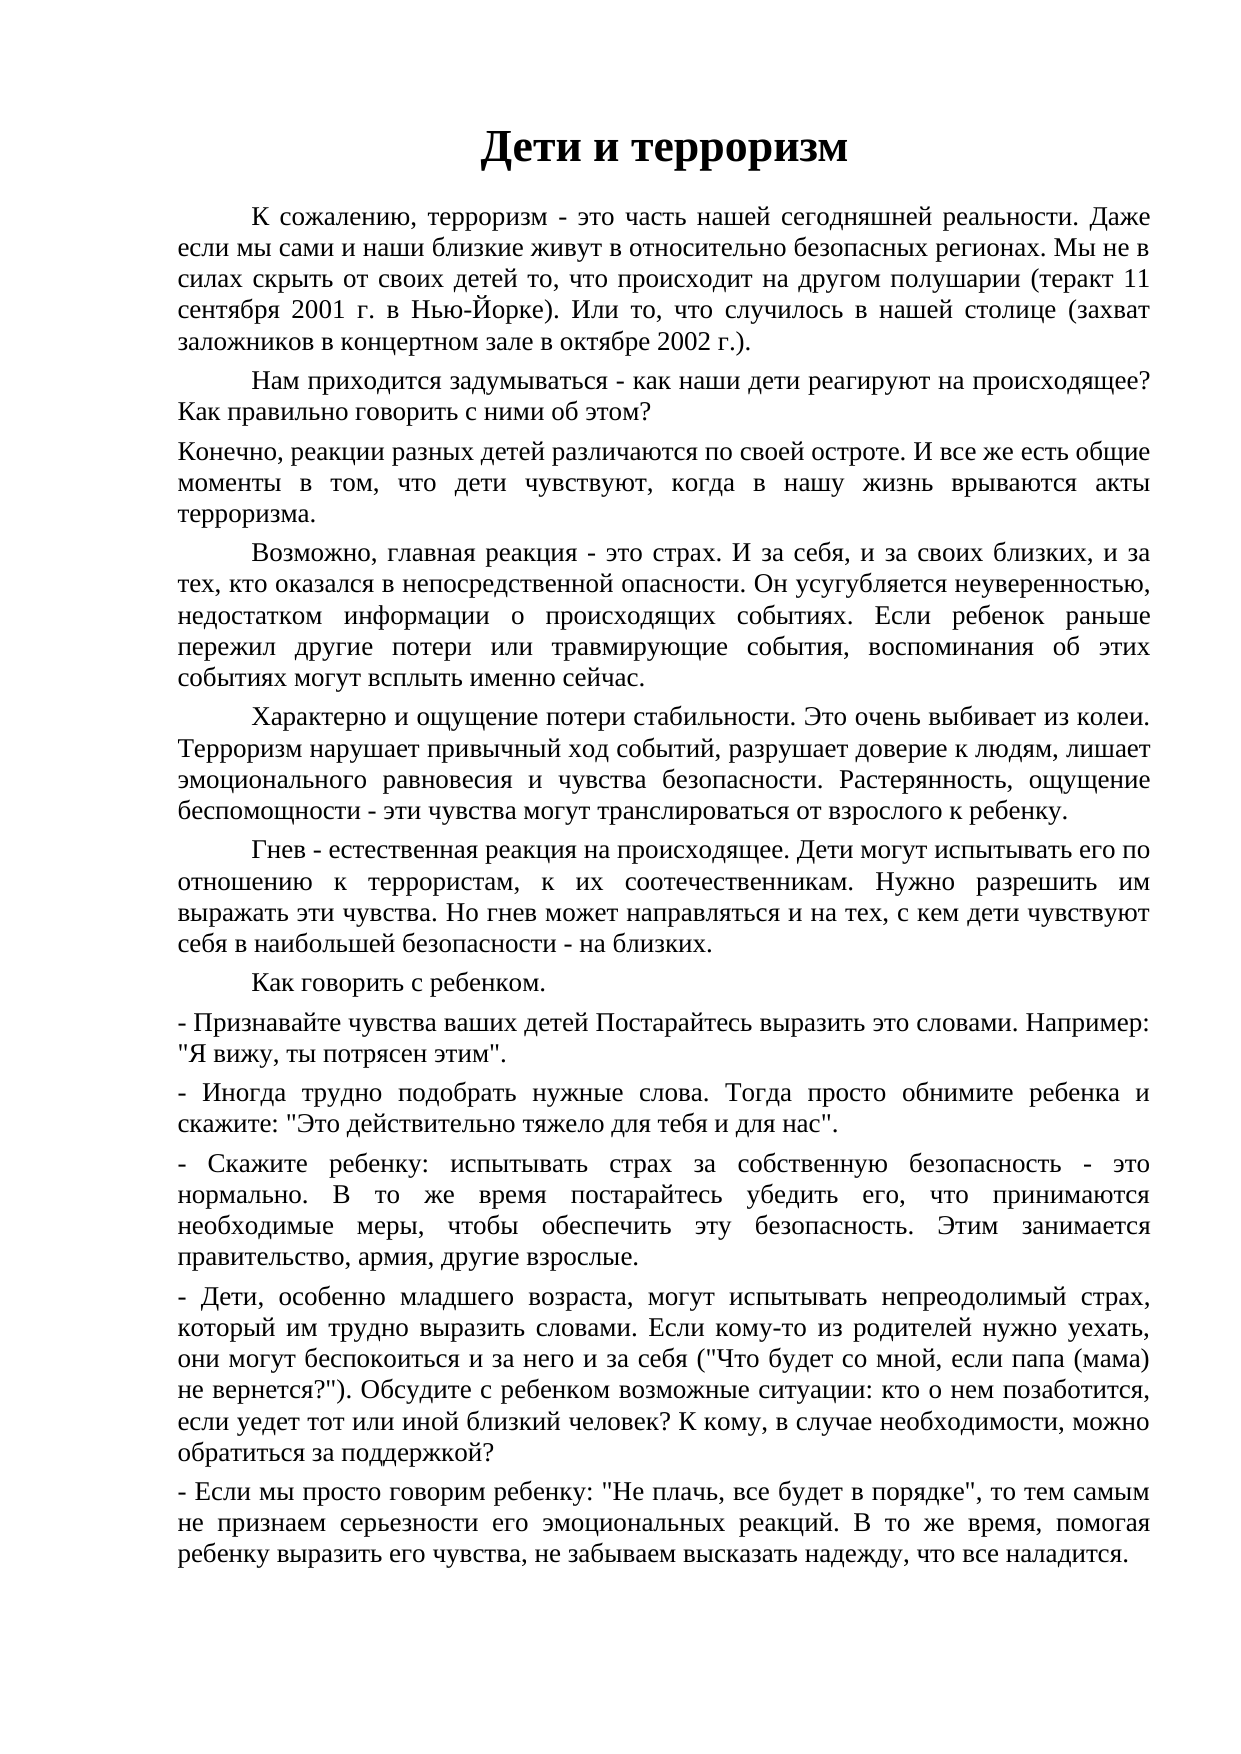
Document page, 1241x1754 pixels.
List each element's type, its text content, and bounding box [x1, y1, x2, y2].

text - Признавайте чувства ваших детей Постарайтесь выразить это словами. Например: "Я вижу, ты потрясен этим". [177, 1006, 1152, 1068]
text - Если мы просто говорим ребенку: "Не плачь, все будет в порядке", то тем самым не признаем серьезности его эмоциональных реакций. В то же время, помогая ребенку выразить его чувства, не забываем высказать надежду, что все наладится. [177, 1475, 1152, 1569]
text Возможно, главная реакция - это страх. И за себя, и за своих близких, и за тех, кто оказался в непосредственной опасности. Он усугубляется неуверенностью, недостатком информации о происходящих событиях. Если ребенок раньше пережил другие потери или травмирующие события, воспоминания об этих событиях могут всплыть именно сейчас. [177, 536, 1152, 692]
text К сожалению, терроризм - это часть нашей сегодняшней реальности. Даже если мы сами и наши близкие живут в относительно безопасных регионах. Мы не в силах скрыть от своих детей то, что происходит на другом полушарии (теракт 11 сентября . в Нью-Йорке). Или то, что случилось в нашей столице (захват заложников в концертном зале в октябре .). [177, 200, 1152, 356]
text - Дети, особенно младшего возраста, могут испытывать непреодолимый страх, который им трудно выразить словами. Если кому-то из родителей нужно уехать, они могут беспокоиться и за него и за себя ("Что будет со мной, если папа (мама) не вернется?"). Обсудите с ребенком возможные ситуации: кто о нем позаботится, если уедет тот или иной близкий человек? К кому, в случае необходимости, можно обратиться за поддержкой? [177, 1280, 1152, 1467]
text Характерно и ощущение потери стабильности. Это очень выбивает из колеи. Терроризм нарушает привычный ход событий, разрушает доверие к людям, лишает эмоционального равновесия и чувства безопасности. Растерянность, ощущение беспомощности - эти чувства могут транслироваться от взрослого к ребенку. [177, 701, 1152, 825]
text Гнев - естественная реакция на происходящее. Дети могут испытывать его по отношению к террористам, к их соотечественникам. Нужно разрешить им выражать эти чувства. Но гнев может направляться и на тех, с кем дети чувствуют себя в наибольшей безопасности - на близких. [177, 833, 1152, 958]
subtitle Дети и терроризм [177, 118, 1152, 171]
text Конечно, реакции разных детей различаются по своей остроте. И все же есть общие моменты в том, что дети чувствуют, когда в нашу жизнь врываются акты терроризма. [177, 435, 1152, 528]
text - Скажите ребенку: испытывать страх за собственную безопасность - это нормально. В то же время постарайтесь убедить его, что принимаются необходимые меры, чтобы обеспечить эту безопасность. Этим занимается правительство, армия, другие взрослые. [177, 1147, 1152, 1272]
text - Иногда трудно подобрать нужные слова. Тогда просто обнимите ребенка и скажите: "Это действительно тяжело для тебя и для нас". [177, 1076, 1152, 1139]
title Как говорить с ребенком. [177, 966, 1152, 997]
text Нам приходится задумываться - как наши дети реагируют на происходящее? Как правильно говорить с ними об этом? [177, 364, 1152, 426]
